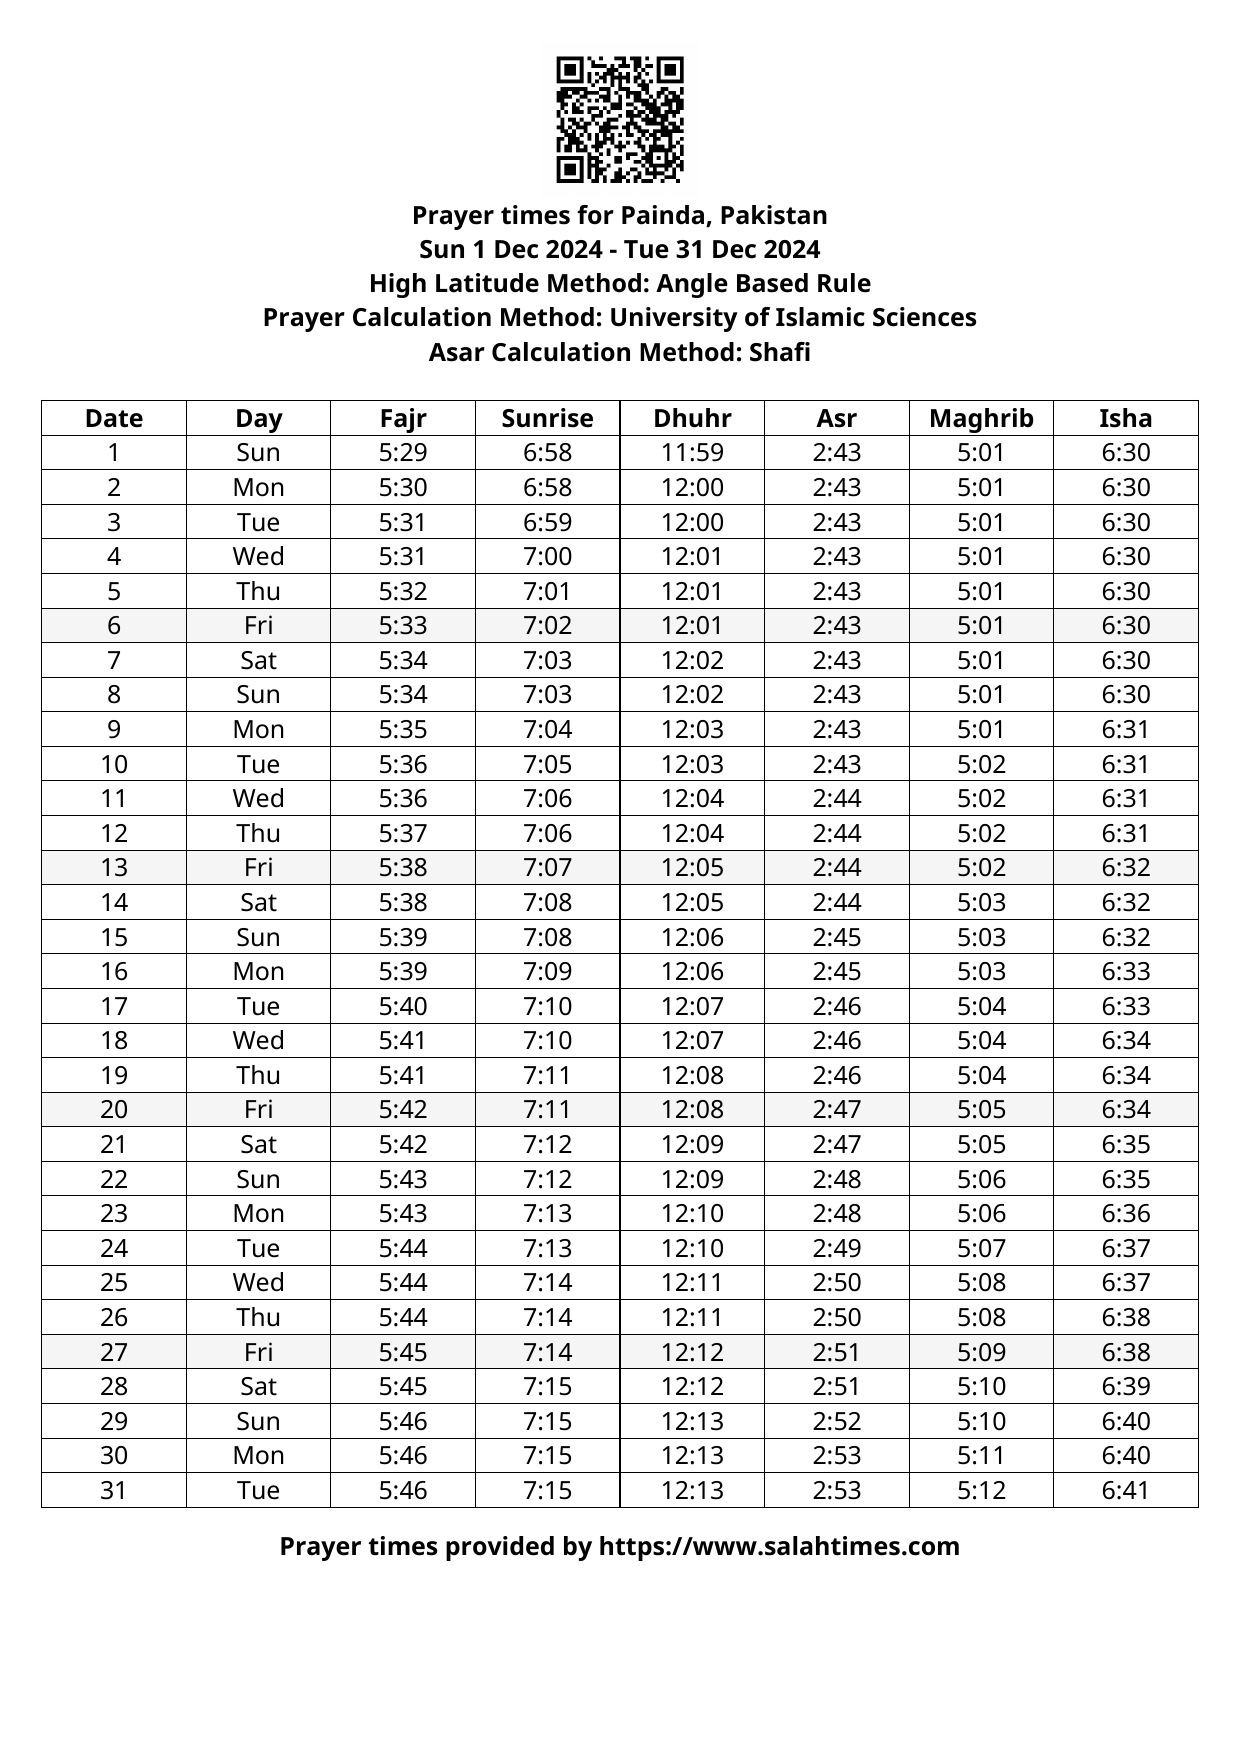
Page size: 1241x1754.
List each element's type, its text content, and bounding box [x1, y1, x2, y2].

table_cell 5:45 [331, 1369, 475, 1403]
table_cell 7:12 [476, 1127, 619, 1161]
table_cell 5:04 [910, 1024, 1053, 1057]
table_cell Wed [187, 1024, 330, 1057]
table_cell 5:01 [910, 539, 1053, 573]
table_cell Thu [187, 816, 330, 849]
table_cell 7:11 [476, 1093, 619, 1126]
table_cell 6:34 [1054, 1093, 1198, 1126]
table_cell 8 [42, 678, 186, 711]
table_cell 5:31 [331, 505, 475, 538]
table_cell 12:04 [621, 781, 764, 815]
table_cell 7:02 [476, 609, 619, 642]
table_cell 16 [42, 954, 186, 988]
table_cell 2:45 [765, 920, 909, 953]
table_cell 24 [42, 1231, 186, 1264]
table_cell 2:44 [765, 885, 909, 919]
table_cell 7:15 [476, 1369, 619, 1403]
table_cell 12:11 [621, 1300, 764, 1334]
table_cell 2:47 [765, 1127, 909, 1161]
table_cell Sun [187, 436, 330, 469]
table_cell 5:30 [331, 470, 475, 504]
table_cell 5:38 [331, 851, 475, 884]
table_cell 13 [42, 851, 186, 884]
table_cell 18 [42, 1024, 186, 1057]
table_cell 6 [42, 609, 186, 642]
table_cell 6:34 [1054, 1024, 1198, 1057]
table_cell 12 [42, 816, 186, 849]
table_cell 21 [42, 1127, 186, 1161]
table_cell 5:31 [331, 539, 475, 573]
table_cell 2:44 [765, 816, 909, 849]
table_cell Mon [187, 954, 330, 988]
table_cell 30 [42, 1439, 186, 1472]
table_cell 12:03 [621, 712, 764, 746]
table_cell 5:01 [910, 712, 1053, 746]
table_cell 5:03 [910, 920, 1053, 953]
table_cell 7:06 [476, 816, 619, 849]
table_cell 2:53 [765, 1473, 909, 1507]
table_cell 15 [42, 920, 186, 953]
table_cell Fri [187, 1093, 330, 1126]
table_cell 12:13 [621, 1439, 764, 1472]
table_cell 7:07 [476, 851, 619, 884]
table_cell 5:38 [331, 885, 475, 919]
table_cell 2:53 [765, 1439, 909, 1472]
table_cell 12:04 [621, 816, 764, 849]
table_cell 5:34 [331, 643, 475, 677]
table_cell 2:43 [765, 747, 909, 780]
table_cell 7:15 [476, 1473, 619, 1507]
table_cell 12:10 [621, 1196, 764, 1230]
table_cell 5:42 [331, 1093, 475, 1126]
table_cell 7:14 [476, 1300, 619, 1334]
table_cell 2:51 [765, 1335, 909, 1368]
table_cell 25 [42, 1266, 186, 1299]
table_cell 6:30 [1054, 574, 1198, 607]
table_cell 5:43 [331, 1162, 475, 1195]
table_cell 6:37 [1054, 1231, 1198, 1264]
table_cell 7:15 [476, 1439, 619, 1472]
table_cell 12:00 [621, 505, 764, 538]
table_cell 5:45 [331, 1335, 475, 1368]
table_cell 7:12 [476, 1162, 619, 1195]
table_cell 5:01 [910, 505, 1053, 538]
table_cell 12:01 [621, 574, 764, 607]
table_cell 4 [42, 539, 186, 573]
table_cell 31 [42, 1473, 186, 1507]
table_cell 5:46 [331, 1404, 475, 1437]
table_cell 2:46 [765, 1058, 909, 1092]
table_cell 7:06 [476, 781, 619, 815]
table_cell 12:12 [621, 1335, 764, 1368]
table_cell 5:02 [910, 747, 1053, 780]
table_cell 2:43 [765, 505, 909, 538]
table_cell 12:08 [621, 1093, 764, 1126]
table_cell 7 [42, 643, 186, 677]
table_cell Mon [187, 712, 330, 746]
table_cell 6:32 [1054, 851, 1198, 884]
table_cell 6:31 [1054, 747, 1198, 780]
table_cell 5:46 [331, 1439, 475, 1472]
table_cell 5:11 [910, 1439, 1053, 1472]
table_cell Sat [187, 1127, 330, 1161]
table_cell 6:30 [1054, 678, 1198, 711]
table_cell 5:01 [910, 436, 1053, 469]
table_cell 5:39 [331, 954, 475, 988]
table_cell 2:43 [765, 436, 909, 469]
table_cell 6:36 [1054, 1196, 1198, 1230]
table_cell 6:59 [476, 505, 619, 538]
table_cell 6:31 [1054, 712, 1198, 746]
table_cell 2:44 [765, 851, 909, 884]
table_cell 5:29 [331, 436, 475, 469]
table_cell 12:02 [621, 643, 764, 677]
table_cell Tue [187, 505, 330, 538]
table_cell Mon [187, 470, 330, 504]
table_cell 27 [42, 1335, 186, 1368]
table_cell 7:00 [476, 539, 619, 573]
table_cell 2:43 [765, 643, 909, 677]
table_cell 5:05 [910, 1127, 1053, 1161]
table_cell Thu [187, 574, 330, 607]
table_cell 7:09 [476, 954, 619, 988]
table_cell 12:06 [621, 920, 764, 953]
table_cell 5:02 [910, 816, 1053, 849]
table_cell Wed [187, 539, 330, 573]
table_cell 6:32 [1054, 885, 1198, 919]
table_cell Mon [187, 1196, 330, 1230]
table_cell 10 [42, 747, 186, 780]
table_cell 12:10 [621, 1231, 764, 1264]
table_cell 5:44 [331, 1266, 475, 1299]
table_cell Sat [187, 885, 330, 919]
table_cell 5:02 [910, 851, 1053, 884]
table_cell 7:11 [476, 1058, 619, 1092]
table_header Sunrise [476, 401, 619, 434]
table_cell 2:50 [765, 1300, 909, 1334]
table_cell 2:43 [765, 539, 909, 573]
table_cell 5:01 [910, 609, 1053, 642]
table_cell 7:10 [476, 1024, 619, 1057]
table_cell 5:10 [910, 1369, 1053, 1403]
table_cell 5:08 [910, 1266, 1053, 1299]
table_cell 5:36 [331, 781, 475, 815]
table_cell 5:08 [910, 1300, 1053, 1334]
table_cell Tue [187, 747, 330, 780]
table_cell 7:03 [476, 678, 619, 711]
table_cell 5:33 [331, 609, 475, 642]
table_cell 6:35 [1054, 1162, 1198, 1195]
table_cell 12:09 [621, 1162, 764, 1195]
table_cell 7:05 [476, 747, 619, 780]
table_cell 12:07 [621, 1024, 764, 1057]
table_cell 5:01 [910, 470, 1053, 504]
table_cell 6:33 [1054, 954, 1198, 988]
text Prayer times provided by https://www.salahtimes.com [42, 1528, 1198, 1563]
table_cell 6:30 [1054, 436, 1198, 469]
table_cell Sun [187, 1162, 330, 1195]
table_cell 5:37 [331, 816, 475, 849]
table_header Fajr [331, 401, 475, 434]
table_cell 6:41 [1054, 1473, 1198, 1507]
table_cell 2:49 [765, 1231, 909, 1264]
table_cell 7:13 [476, 1196, 619, 1230]
table_cell 5:39 [331, 920, 475, 953]
table_cell 2:47 [765, 1093, 909, 1126]
table_cell 3 [42, 505, 186, 538]
table_cell 2:44 [765, 781, 909, 815]
table_cell Sun [187, 920, 330, 953]
table_cell 12:03 [621, 747, 764, 780]
table_cell 6:40 [1054, 1439, 1198, 1472]
table_cell 2:43 [765, 712, 909, 746]
table_cell 6:33 [1054, 989, 1198, 1022]
table_cell 7:01 [476, 574, 619, 607]
table_cell 5:07 [910, 1231, 1053, 1264]
table_header Dhuhr [621, 401, 764, 434]
table_cell 12:13 [621, 1404, 764, 1437]
table_cell 20 [42, 1093, 186, 1126]
table_cell Sat [187, 1369, 330, 1403]
table_cell 6:31 [1054, 781, 1198, 815]
table_cell Tue [187, 1231, 330, 1264]
table_cell 14 [42, 885, 186, 919]
table_cell 12:02 [621, 678, 764, 711]
table_cell 7:14 [476, 1266, 619, 1299]
table_cell 6:32 [1054, 920, 1198, 953]
table_cell 26 [42, 1300, 186, 1334]
table_cell 6:31 [1054, 816, 1198, 849]
table_cell 6:39 [1054, 1369, 1198, 1403]
table_cell 7:08 [476, 920, 619, 953]
table_cell 5:01 [910, 574, 1053, 607]
table_header Maghrib [910, 401, 1053, 434]
table_cell 5:35 [331, 712, 475, 746]
table_cell 5:41 [331, 1058, 475, 1092]
table_cell 23 [42, 1196, 186, 1230]
table_cell 5 [42, 574, 186, 607]
table_cell 6:34 [1054, 1058, 1198, 1092]
table_cell Fri [187, 851, 330, 884]
table_cell Thu [187, 1300, 330, 1334]
table_cell 12:12 [621, 1369, 764, 1403]
table_cell 6:30 [1054, 609, 1198, 642]
table_cell 6:40 [1054, 1404, 1198, 1437]
table_cell 5:03 [910, 954, 1053, 988]
table_cell Wed [187, 1266, 330, 1299]
table_cell 2:51 [765, 1369, 909, 1403]
table_cell 5:06 [910, 1196, 1053, 1230]
table_cell 5:04 [910, 1058, 1053, 1092]
table_cell 6:30 [1054, 539, 1198, 573]
table_cell 5:10 [910, 1404, 1053, 1437]
table_cell Thu [187, 1058, 330, 1092]
table_cell Sun [187, 1404, 330, 1437]
table_cell 5:44 [331, 1231, 475, 1264]
table_cell 7:15 [476, 1404, 619, 1437]
table_cell 12:01 [621, 609, 764, 642]
table_cell 6:30 [1054, 643, 1198, 677]
table_cell Tue [187, 1473, 330, 1507]
table_cell 2 [42, 470, 186, 504]
text Asar Calculation Method: Shafi [42, 334, 1198, 368]
table_cell 6:35 [1054, 1127, 1198, 1161]
table_cell 5:04 [910, 989, 1053, 1022]
table_cell 22 [42, 1162, 186, 1195]
table_cell 2:43 [765, 609, 909, 642]
table_cell 2:46 [765, 989, 909, 1022]
table_cell 2:45 [765, 954, 909, 988]
table_header Isha [1054, 401, 1198, 434]
table_cell 5:36 [331, 747, 475, 780]
table_cell Fri [187, 609, 330, 642]
table_cell 12:11 [621, 1266, 764, 1299]
table_cell 5:09 [910, 1335, 1053, 1368]
table_cell 28 [42, 1369, 186, 1403]
table_cell 12:05 [621, 885, 764, 919]
table_cell 12:05 [621, 851, 764, 884]
table_header Date [42, 401, 186, 434]
table_cell 2:52 [765, 1404, 909, 1437]
table_cell 12:13 [621, 1473, 764, 1507]
text Prayer times for Painda, Pakistan [42, 198, 1198, 232]
text Prayer Calculation Method: University of Islamic Sciences [42, 300, 1198, 334]
table_cell 11 [42, 781, 186, 815]
table_cell 5:34 [331, 678, 475, 711]
table_cell 2:48 [765, 1196, 909, 1230]
picture [542, 41, 699, 198]
table_cell 6:58 [476, 436, 619, 469]
table_cell 12:08 [621, 1058, 764, 1092]
table_cell 11:59 [621, 436, 764, 469]
table_cell 6:30 [1054, 470, 1198, 504]
table_cell 7:14 [476, 1335, 619, 1368]
table_cell 7:08 [476, 885, 619, 919]
table_cell 2:48 [765, 1162, 909, 1195]
table_cell 6:37 [1054, 1266, 1198, 1299]
table_cell 29 [42, 1404, 186, 1437]
table_cell 2:43 [765, 470, 909, 504]
table_cell 5:40 [331, 989, 475, 1022]
table_cell 2:46 [765, 1024, 909, 1057]
table_cell 5:41 [331, 1024, 475, 1057]
table_cell 5:05 [910, 1093, 1053, 1126]
table_cell 7:03 [476, 643, 619, 677]
table_cell 6:30 [1054, 505, 1198, 538]
table_cell 9 [42, 712, 186, 746]
text Sun 1 Dec 2024 - Tue 31 Dec 2024 [42, 232, 1198, 266]
table_cell Tue [187, 989, 330, 1022]
table_cell 5:12 [910, 1473, 1053, 1507]
table_cell 2:50 [765, 1266, 909, 1299]
table_cell 2:43 [765, 678, 909, 711]
table_cell Sun [187, 678, 330, 711]
table_cell Fri [187, 1335, 330, 1368]
table_cell 5:01 [910, 643, 1053, 677]
table_cell 19 [42, 1058, 186, 1092]
table_cell 7:04 [476, 712, 619, 746]
table_cell 5:44 [331, 1300, 475, 1334]
table_cell 12:06 [621, 954, 764, 988]
table_cell 5:46 [331, 1473, 475, 1507]
table_cell 5:43 [331, 1196, 475, 1230]
table_header Day [187, 401, 330, 434]
table_header Asr [765, 401, 909, 434]
table_cell 7:13 [476, 1231, 619, 1264]
text High Latitude Method: Angle Based Rule [42, 266, 1198, 300]
table_cell Mon [187, 1439, 330, 1472]
table_cell 7:10 [476, 989, 619, 1022]
table_cell 2:43 [765, 574, 909, 607]
table_cell 6:38 [1054, 1335, 1198, 1368]
table_cell 5:01 [910, 678, 1053, 711]
table_cell 5:02 [910, 781, 1053, 815]
table_cell 12:01 [621, 539, 764, 573]
table_cell 5:42 [331, 1127, 475, 1161]
table_cell Wed [187, 781, 330, 815]
table_cell 12:09 [621, 1127, 764, 1161]
table_cell 5:32 [331, 574, 475, 607]
table_cell 1 [42, 436, 186, 469]
table_cell 12:00 [621, 470, 764, 504]
table_cell 17 [42, 989, 186, 1022]
table_cell 6:38 [1054, 1300, 1198, 1334]
table_cell 5:03 [910, 885, 1053, 919]
table_cell 6:58 [476, 470, 619, 504]
table_cell 12:07 [621, 989, 764, 1022]
table_cell 5:06 [910, 1162, 1053, 1195]
table_cell Sat [187, 643, 330, 677]
